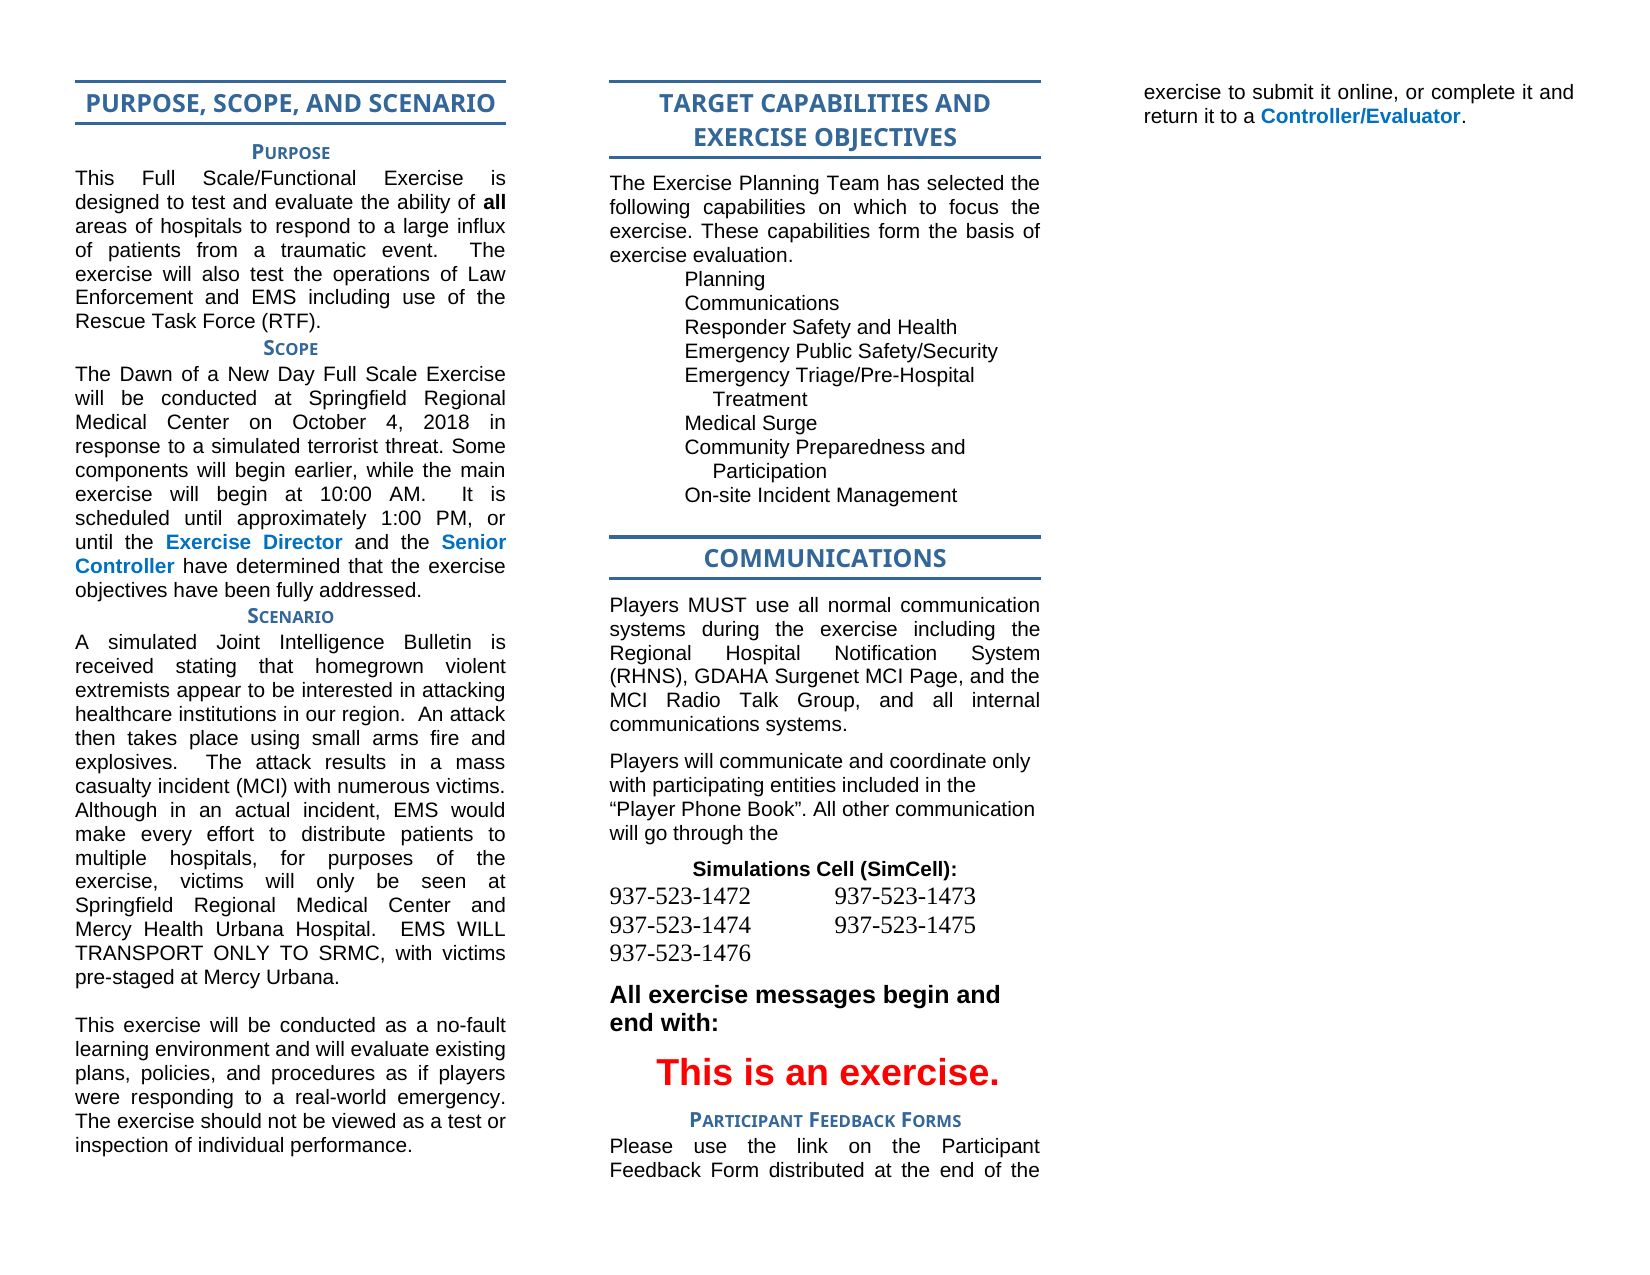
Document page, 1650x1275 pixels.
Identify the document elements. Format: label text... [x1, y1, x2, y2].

text 937-523-1476 [609, 938, 1041, 967]
text Players MUST use all normal communication systems during the exercise including the Regional Hospital Notification System (RHNS), GDAHA Surgenet MCI Page, and the MCI Radio Talk Group, and all internal communications systems. [609, 592, 1041, 736]
text Purpose, Scope, and Scenario [75, 83, 506, 122]
text target capabilities and exercise objectives [609, 83, 1041, 156]
text Scenario [75, 601, 506, 630]
text Planning [684, 267, 1041, 291]
text Please use the link on the Participant Feedback Form distributed at the end of the exercise to submit it online, or complete it and return it to a Controller/Evaluator. [609, 1134, 1041, 1182]
text Scope [75, 333, 506, 362]
text Simulations Cell (SimCell): [609, 857, 1041, 881]
text The Dawn of a New Day Full Scale Exercise will be conducted at Springfield Regional Medical Center on October 4, 2018 in response to a simulated terrorist threat. Some components will begin earlier, while the main exercise will begin at 10:00 AM. It is scheduled until approximately 1:00 PM, or until the Exercise Director and the Senior Controller have determined that the exercise objectives have been fully addressed. [75, 362, 506, 601]
text This exercise will be conducted as a no-fault learning environment and will evaluate existing plans, policies, and procedures as if players were responding to a real-world emergency. The exercise should not be viewed as a test or inspection of individual performance. [75, 1013, 506, 1157]
text Treatment [712, 387, 1041, 411]
text Community Preparedness and Participation [684, 435, 1041, 483]
text This is an exercise. [609, 1050, 1041, 1093]
text 937-523-1472 937-523-1473 [609, 881, 1041, 910]
text Medical Surge [684, 411, 1041, 435]
text Players will communicate and coordinate only with participating entities included in the “Player Phone Book”. All other communication will go through the [609, 749, 1041, 844]
text Participant Feedback Forms [609, 1105, 1041, 1134]
text The Exercise Planning Team has selected the following capabilities on which to focus the exercise. These capabilities form the basis of exercise evaluation. [609, 171, 1041, 267]
text Please use the link on the Participant Feedback Form distributed at the end of the exercise to submit it online, or complete it and return it to a Controller/Evaluator. [1144, 80, 1575, 128]
text Emergency Public Safety/Security Emergency Triage/Pre-Hospital [684, 339, 1041, 387]
text 937-523-1474 937-523-1475 [609, 910, 1041, 938]
text Communications [609, 539, 1041, 577]
text Communications [684, 291, 1041, 315]
text A simulated Joint Intelligence Bulletin is received stating that homegrown violent extremists appear to be interested in attacking healthcare institutions in our region. An attack then takes place using small arms fire and explosives. The attack results in a mass casualty incident (MCI) with numerous victims. Although in an actual incident, EMS would make every effort to distribute patients to multiple hospitals, for purposes of the exercise, victims will only be seen at Springfield Regional Medical Center and Mercy Health Urbana Hospital. EMS WILL TRANSPORT ONLY TO SRMC, with victims pre-staged at Mercy Urbana. [75, 630, 506, 989]
text This Full Scale/Functional Exercise is designed to test and evaluate the ability of all areas of hospitals to respond to a large influx of patients from a traumatic event. The exercise will also test the operations of Law Enforcement and EMS including use of the Rescue Task Force (RTF). [75, 166, 506, 333]
text Responder Safety and Health [684, 315, 1041, 339]
text Purpose [75, 137, 506, 166]
text On-site Incident Management [684, 483, 1041, 507]
text All exercise messages begin and end with: [609, 980, 1041, 1037]
